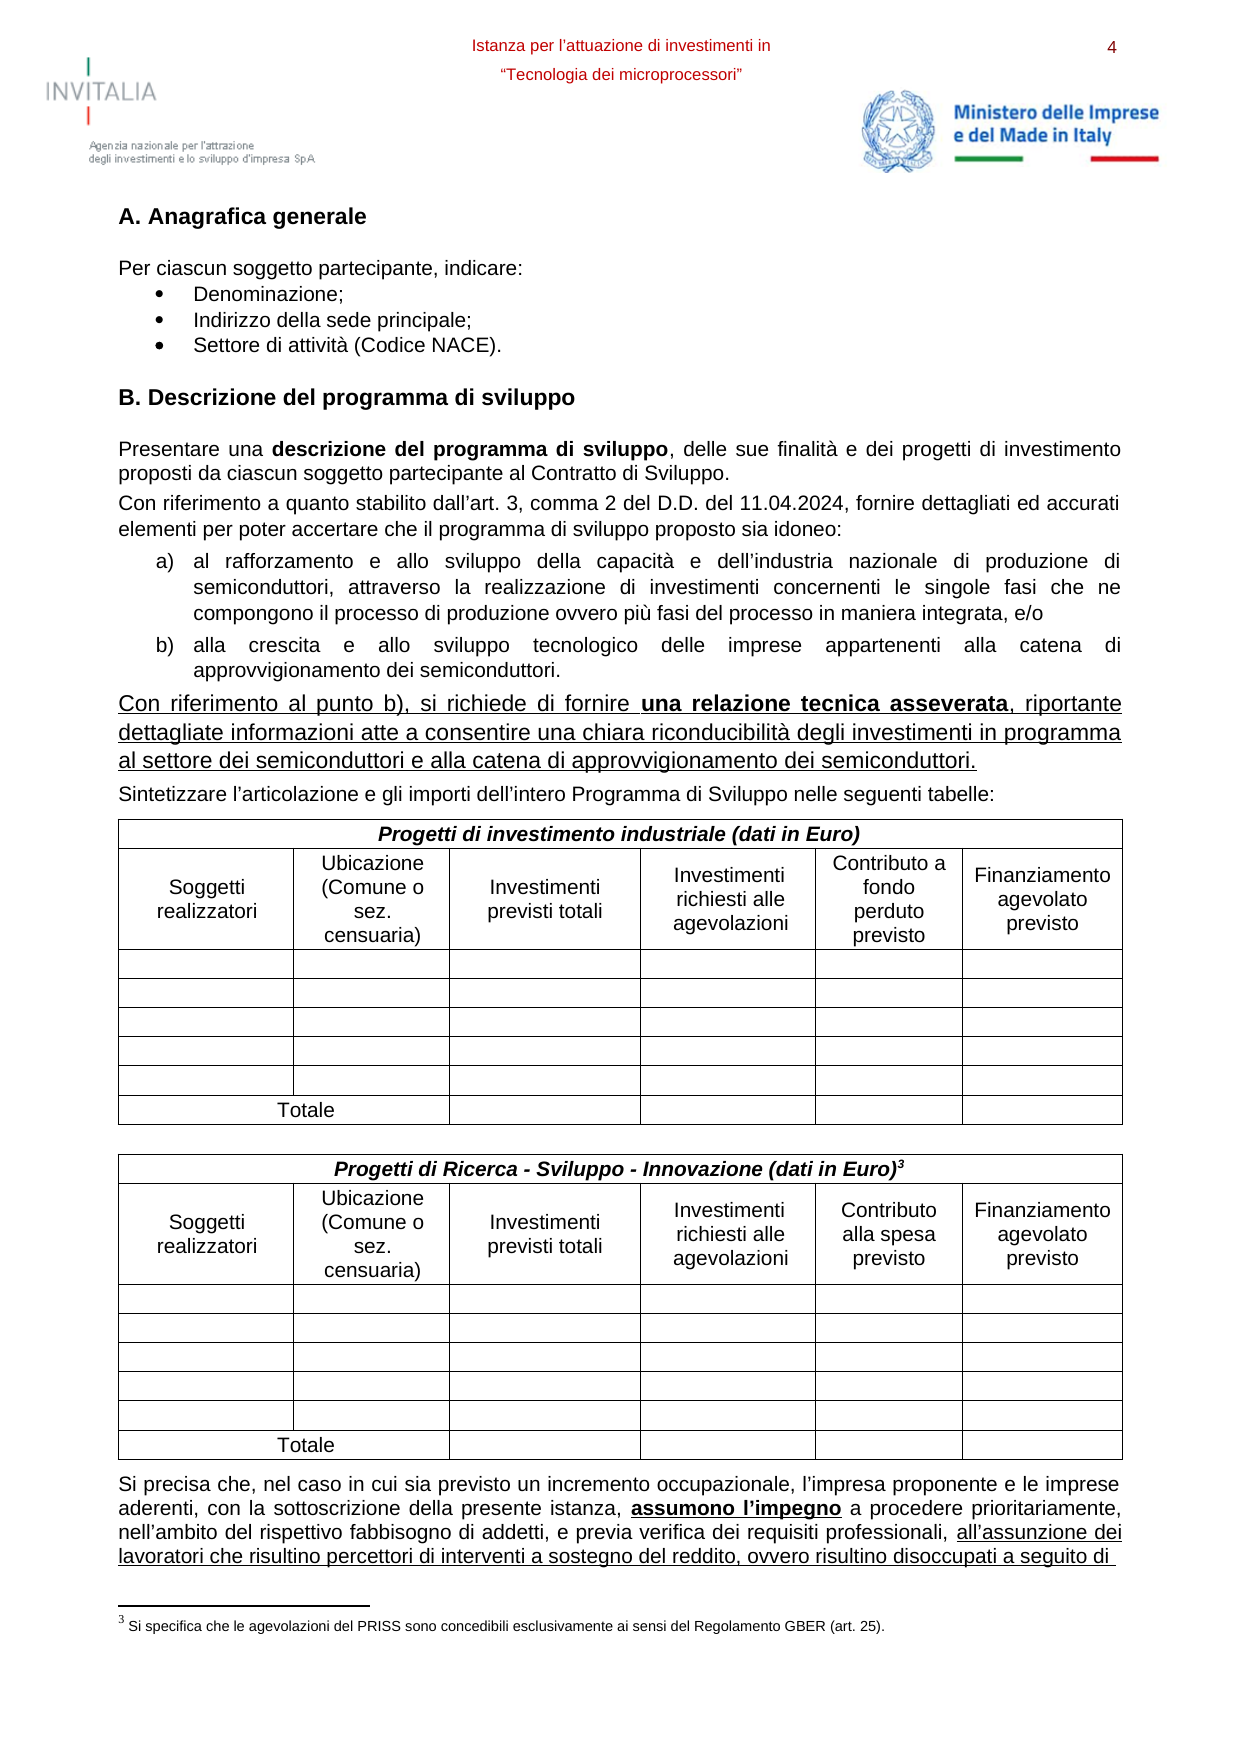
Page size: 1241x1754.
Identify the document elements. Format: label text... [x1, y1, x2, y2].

text Con riferimento a quanto stabilito dall’art. 3, comma 2 del D.D. del 11.04.2024, fornire dettagliati ed accurati elementi per poter accertare che il programma di sviluppo proposto sia idoneo: [118, 491, 1122, 541]
table_cell [963, 1314, 1122, 1342]
picture [856, 87, 1169, 172]
list alla crescita e allo sviluppo tecnologico delle imprese appartenenti alla catena di approvvigionamento dei semiconduttori. [156, 632, 1122, 682]
subtitle Anagrafica generale [118, 203, 1113, 229]
table_cell [450, 1343, 640, 1371]
table_cell [963, 1008, 1122, 1036]
table_cell [816, 1431, 962, 1459]
table_cell [641, 1372, 815, 1400]
table_cell [119, 1401, 293, 1429]
table_cell [641, 950, 815, 978]
table_cell [816, 1066, 962, 1094]
table_cell Totale [119, 1431, 449, 1459]
table_cell [963, 1401, 1122, 1429]
table_cell Totale [119, 1096, 449, 1124]
list Settore di attività (Codice NACE). [156, 333, 1122, 357]
table_cell [641, 1343, 815, 1371]
table_cell Ubicazione (Comune o sez. censuaria) [294, 849, 449, 949]
list Denominazione; [156, 281, 1122, 306]
table_cell [119, 1066, 293, 1094]
list al rafforzamento e allo sviluppo della capacità e dell’industria nazionale di produzione di semiconduttori, attraverso la realizzazione di investimenti concernenti le singole fasi che ne compongono il processo di produzione ovvero più fasi del processo in maniera integrata, e/o [156, 549, 1122, 624]
table_cell [294, 1066, 449, 1094]
table_cell [816, 1285, 962, 1313]
table_cell Finanziamento agevolato previsto [963, 849, 1122, 949]
table_cell [294, 1285, 449, 1313]
table_cell [450, 1285, 640, 1313]
table_cell [450, 979, 640, 1007]
text Presentare una descrizione del programma di sviluppo, delle sue finalità e dei progetti di investimento proposti da ciascun soggetto partecipante al Contratto di Sviluppo. [80, 437, 1122, 484]
table_cell [119, 950, 293, 978]
table_header Progetti di Ricerca - Sviluppo - Innovazione (dati in Euro) [119, 1155, 1122, 1183]
table_cell [294, 1401, 449, 1429]
table_cell [119, 1285, 293, 1313]
table_cell [963, 1431, 1122, 1459]
table_cell [816, 1372, 962, 1400]
table_cell [450, 1401, 640, 1429]
table_cell [963, 1037, 1122, 1065]
table_cell [641, 1314, 815, 1342]
table_cell [641, 979, 815, 1007]
table_cell [119, 1372, 293, 1400]
table_cell Investimenti richiesti alle agevolazioni [641, 849, 815, 949]
table_cell [816, 1096, 962, 1124]
table_cell [450, 1066, 640, 1094]
table_cell [294, 1372, 449, 1400]
table_cell [294, 950, 449, 978]
table_cell [294, 1343, 449, 1371]
table_cell [450, 1431, 640, 1459]
table_cell [641, 1285, 815, 1313]
table_cell Finanziamento agevolato previsto [963, 1184, 1122, 1284]
table_cell [816, 1343, 962, 1371]
table_cell [816, 979, 962, 1007]
table_cell Soggetti realizzatori [119, 849, 293, 949]
table_cell [816, 1314, 962, 1342]
text Con riferimento al punto b), si richiede di fornire una relazione tecnica asseverata, riportante dettagliate informazioni atte a consentire una chiara riconducibilità degli investimenti in programma al settore dei semiconduttori e alla catena di approvvigionamento dei semiconduttori. [118, 743, 1122, 774]
table_cell [119, 1314, 293, 1342]
table_cell [294, 979, 449, 1007]
list Indirizzo della sede principale; [156, 307, 1122, 331]
subtitle Descrizione del programma di sviluppo [118, 384, 1113, 411]
table_cell Contributo alla spesa previsto [816, 1184, 962, 1284]
table_cell [294, 1008, 449, 1036]
table_cell [963, 1096, 1122, 1124]
table_cell [294, 1314, 449, 1342]
table_cell [119, 1008, 293, 1036]
text Sintetizzare l’articolazione e gli importi dell’intero Programma di Sviluppo nelle seguenti tabelle: [118, 782, 1122, 806]
table_cell Investimenti previsti totali [450, 849, 640, 949]
table_cell [816, 950, 962, 978]
table_cell [963, 1066, 1122, 1094]
table_cell [641, 1037, 815, 1065]
text Con riferimento al punto b), si richiede di fornire una relazione tecnica asseverata, riportante dettagliate informazioni atte a consentire una chiara riconducibilità degli investimenti in programma al settore dei semiconduttori e alla catena di approvvigionamento dei semiconduttori. [118, 690, 1122, 713]
text Per ciascun soggetto partecipante, indicare: [118, 256, 1122, 279]
table_cell Soggetti realizzatori [119, 1184, 293, 1284]
table_cell [816, 1008, 962, 1036]
table_cell [641, 1401, 815, 1429]
table_cell [641, 1066, 815, 1094]
table_cell [641, 1431, 815, 1459]
table_cell [450, 1096, 640, 1124]
table_cell Investimenti richiesti alle agevolazioni [641, 1184, 815, 1284]
table_cell [450, 950, 640, 978]
table_cell [963, 1285, 1122, 1313]
table_cell [450, 1008, 640, 1036]
table_header Progetti di investimento industriale (dati in Euro) [119, 820, 1122, 848]
table_cell [294, 1037, 449, 1065]
table_cell [816, 1037, 962, 1065]
table_cell [641, 1096, 815, 1124]
table_cell [119, 1343, 293, 1371]
text Con riferimento al punto b), si richiede di fornire una relazione tecnica asseverata, riportante dettagliate informazioni atte a consentire una chiara riconducibilità degli investimenti in programma al settore dei semiconduttori e alla catena di approvvigionamento dei semiconduttori. [118, 714, 1122, 742]
table_cell [816, 1401, 962, 1429]
table_cell [963, 1343, 1122, 1371]
table_cell [119, 979, 293, 1007]
table_cell [450, 1314, 640, 1342]
table_cell [450, 1037, 640, 1065]
table_cell Ubicazione (Comune o sez. censuaria) [294, 1184, 449, 1284]
table_cell Investimenti previsti totali [450, 1184, 640, 1284]
table_cell [963, 950, 1122, 978]
table_cell Contributo a fondo perduto previsto [816, 849, 962, 949]
table_cell [641, 1008, 815, 1036]
text Si precisa che, nel caso in cui sia previsto un incremento occupazionale, l’impresa proponente e le imprese aderenti, con la sottoscrizione della presente istanza, assumono l’impegno a procedere prioritariamente, nell’ambito del rispettivo fabbisogno di addetti, e previa verifica dei requisiti professionali, all’assunzione dei lavoratori che risultino percettori di interventi a sostegno del reddito, ovvero risultino disoccupati a seguito di [118, 1472, 1122, 1568]
table_cell [119, 1037, 293, 1065]
table_cell [450, 1372, 640, 1400]
table_cell [963, 979, 1122, 1007]
table_cell [963, 1372, 1122, 1400]
